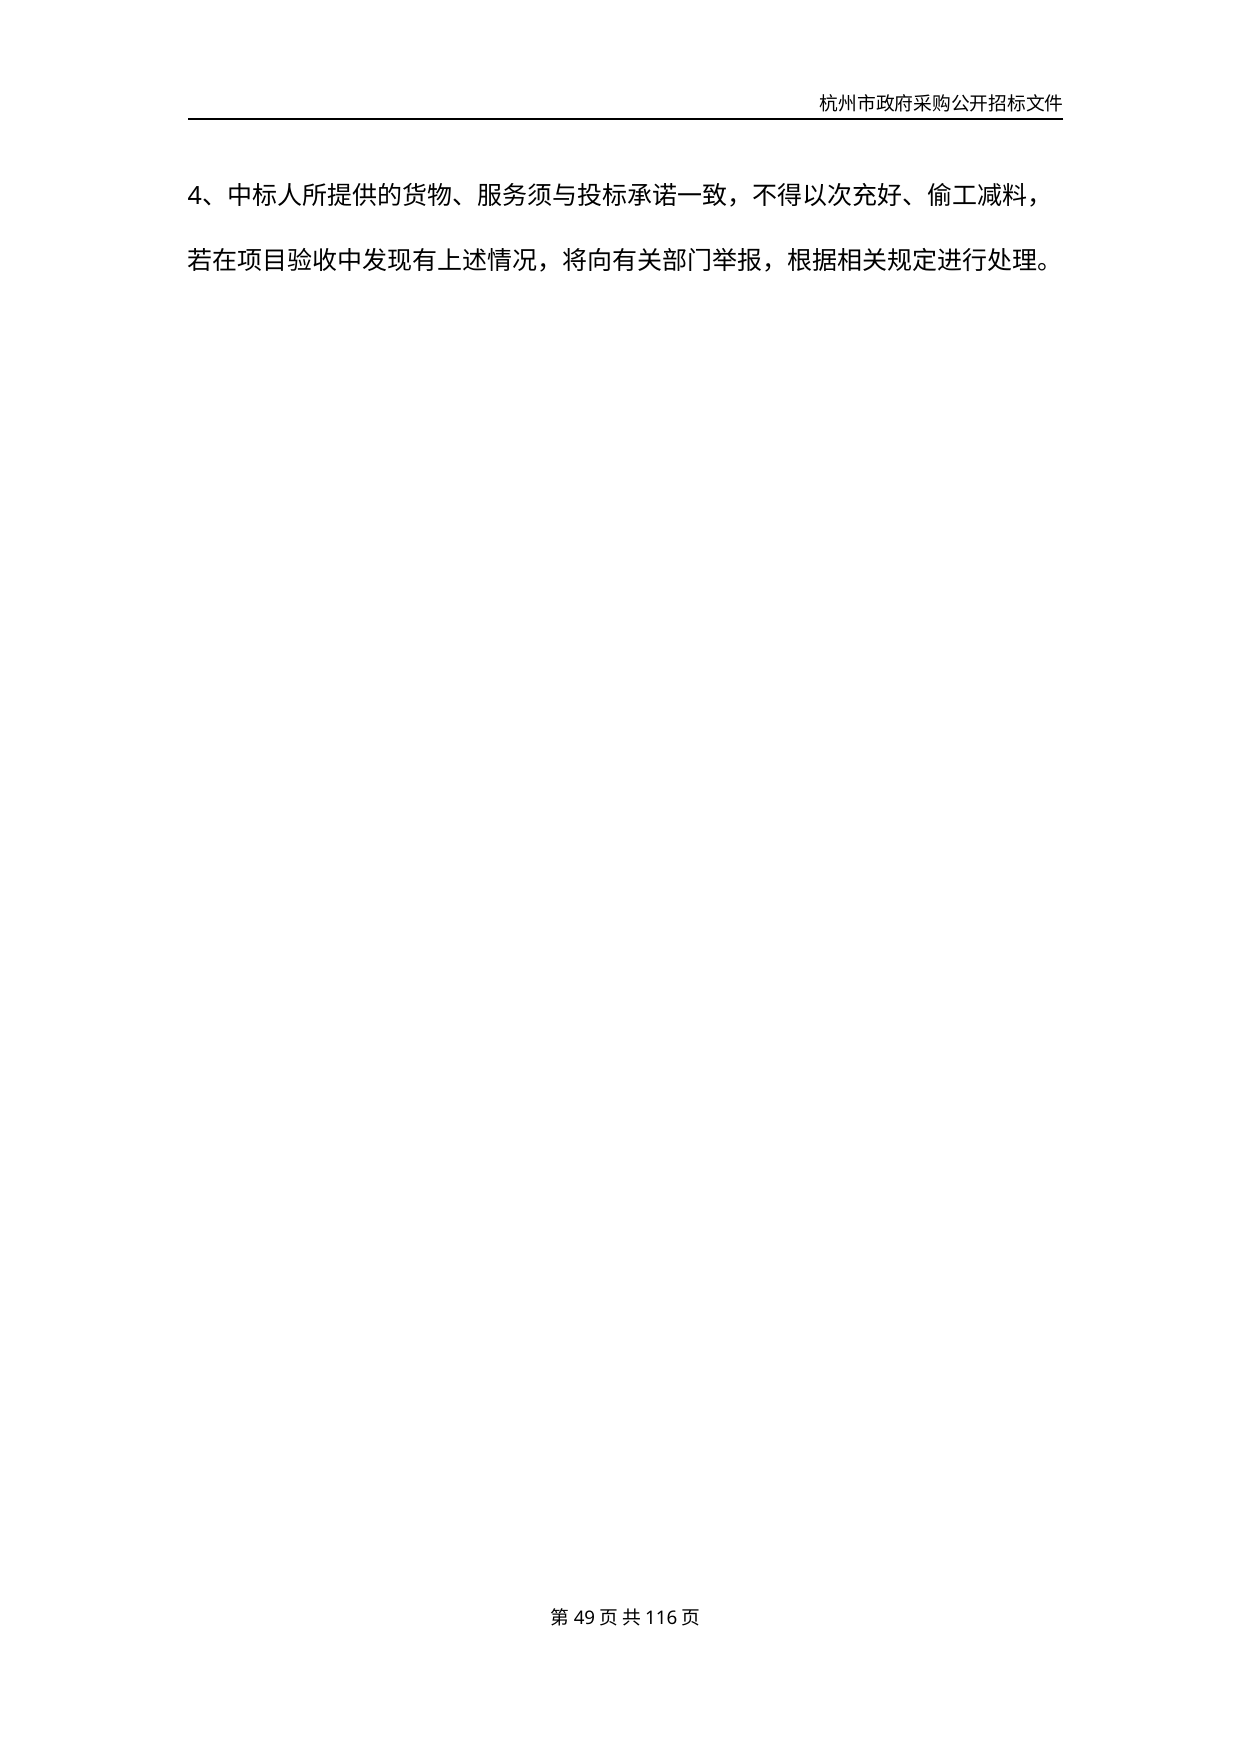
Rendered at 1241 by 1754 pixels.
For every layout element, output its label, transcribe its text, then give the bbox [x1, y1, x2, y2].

text 4、中标人所提供的货物、服务须与投标承诺一致，不得以次充好、偷工减料，若在项目验收中发现有上述情况，将向有关部门举报，根据相关规定进行处理。 [187, 161, 1063, 291]
